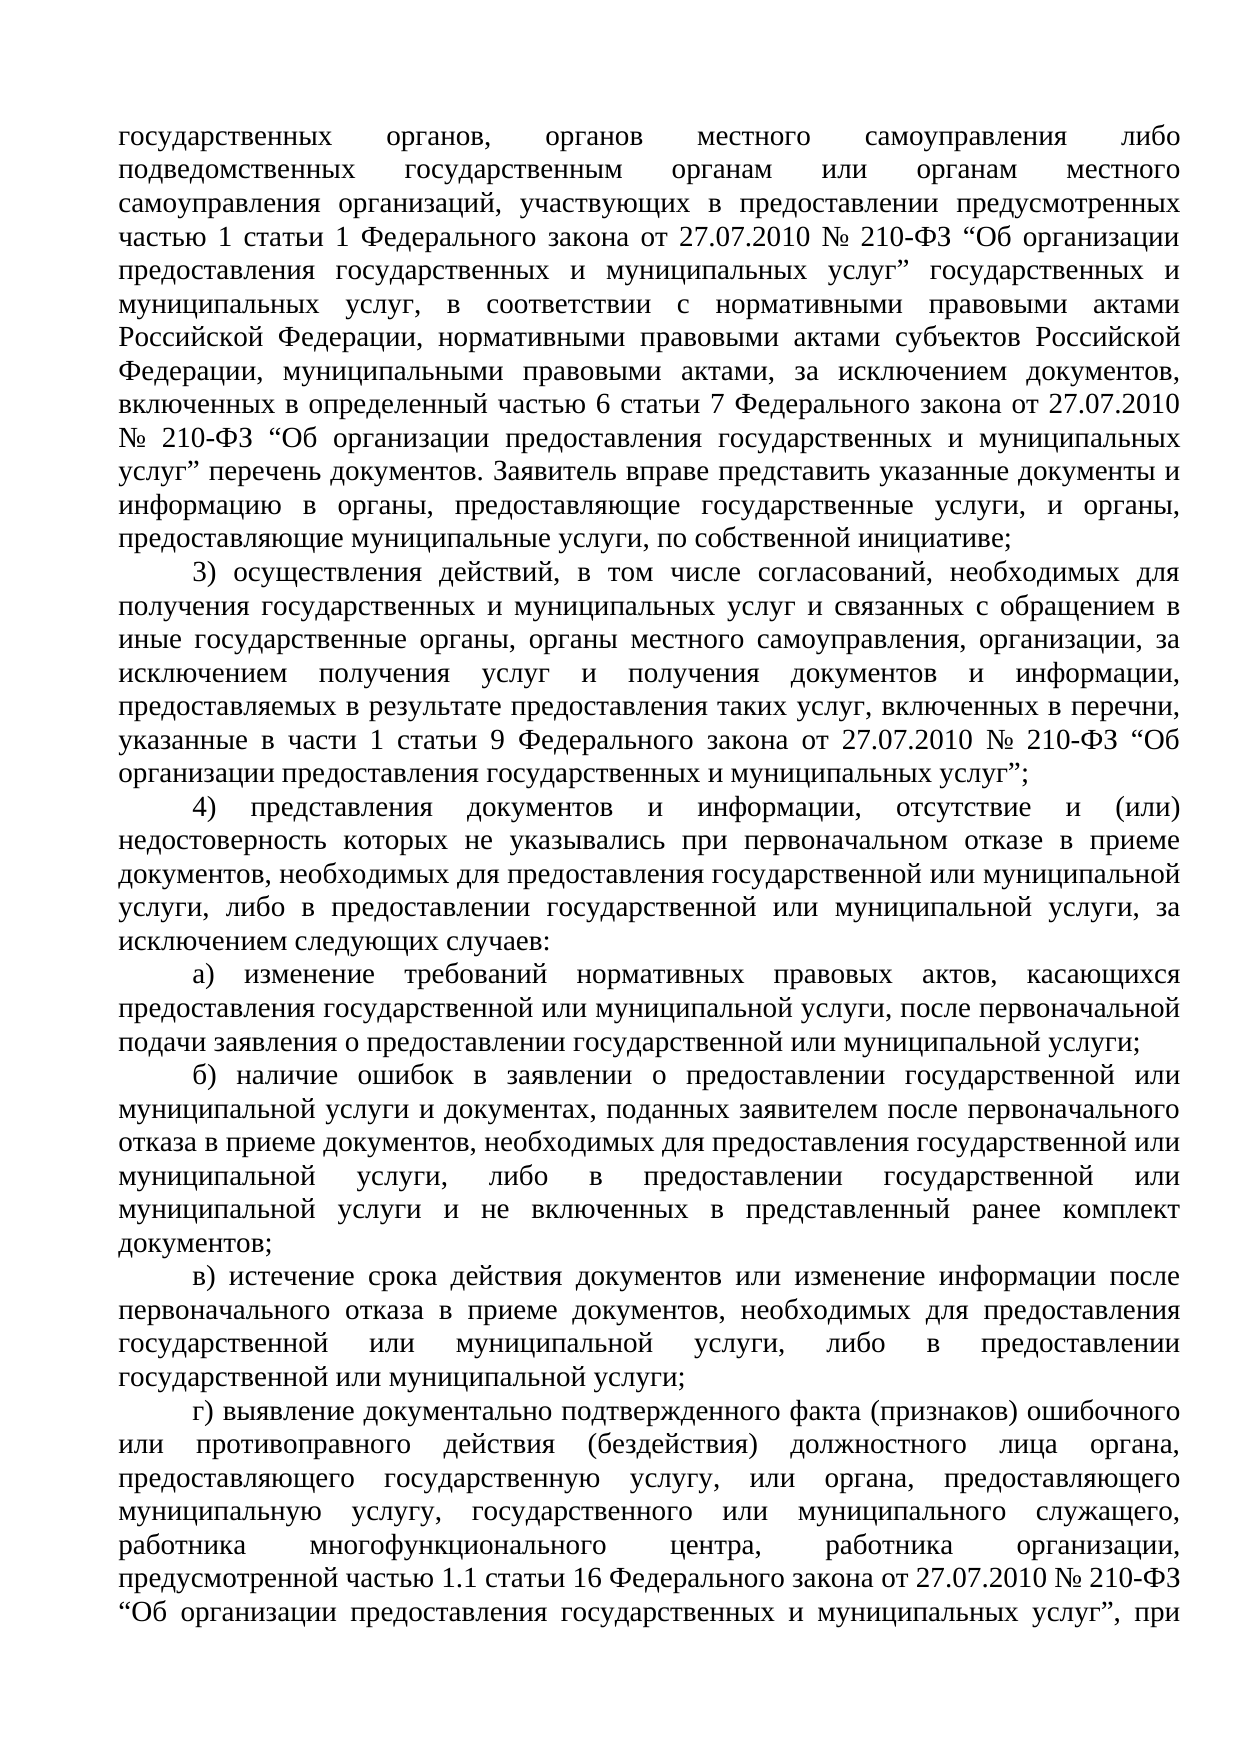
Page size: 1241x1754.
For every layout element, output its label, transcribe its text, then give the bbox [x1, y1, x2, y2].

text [118, 1393, 1181, 1627]
text а) изменение требований нормативных правовых актов, касающихся предоставления государственной или муниципальной услуги, после первоначальной подачи заявления о предоставлении государственной или муниципальной услуги; [118, 957, 1181, 1057]
text б) наличие ошибок в заявлении о предоставлении государственной или муниципальной услуги и документах, поданных заявителем после первоначального отказа в приеме документов, необходимых для предоставления государственной или муниципальной услуги, либо в предоставлении государственной или муниципальной услуги и не включенных в представленный ранее комплект документов; [118, 1057, 1181, 1258]
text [118, 118, 1181, 554]
text 3) осуществления действий, в том числе согласований, необходимых для получения государственных и муниципальных услуг и связанных с обращением в иные государственные органы, органы местного самоуправления, организации, за исключением получения услуг и получения документов и информации, предоставляемых в результате предоставления таких услуг, включенных в перечни, указанные в части 1 статьи 9 Федерального закона от 27.07.2010 № 210-ФЗ “Об организации предоставления государственных и муниципальных услуг”; [118, 554, 1181, 789]
text 4) представления документов и информации, отсутствие и (или) недостоверность которых не указывались при первоначальном отказе в приеме документов, необходимых для предоставления государственной или муниципальной услуги, либо в предоставлении государственной или муниципальной услуги, за исключением следующих случаев: [118, 789, 1181, 957]
text в) истечение срока действия документов или изменение информации после первоначального отказа в приеме документов, необходимых для предоставления государственной или муниципальной услуги, либо в предоставлении государственной или муниципальной услуги; [118, 1258, 1181, 1393]
